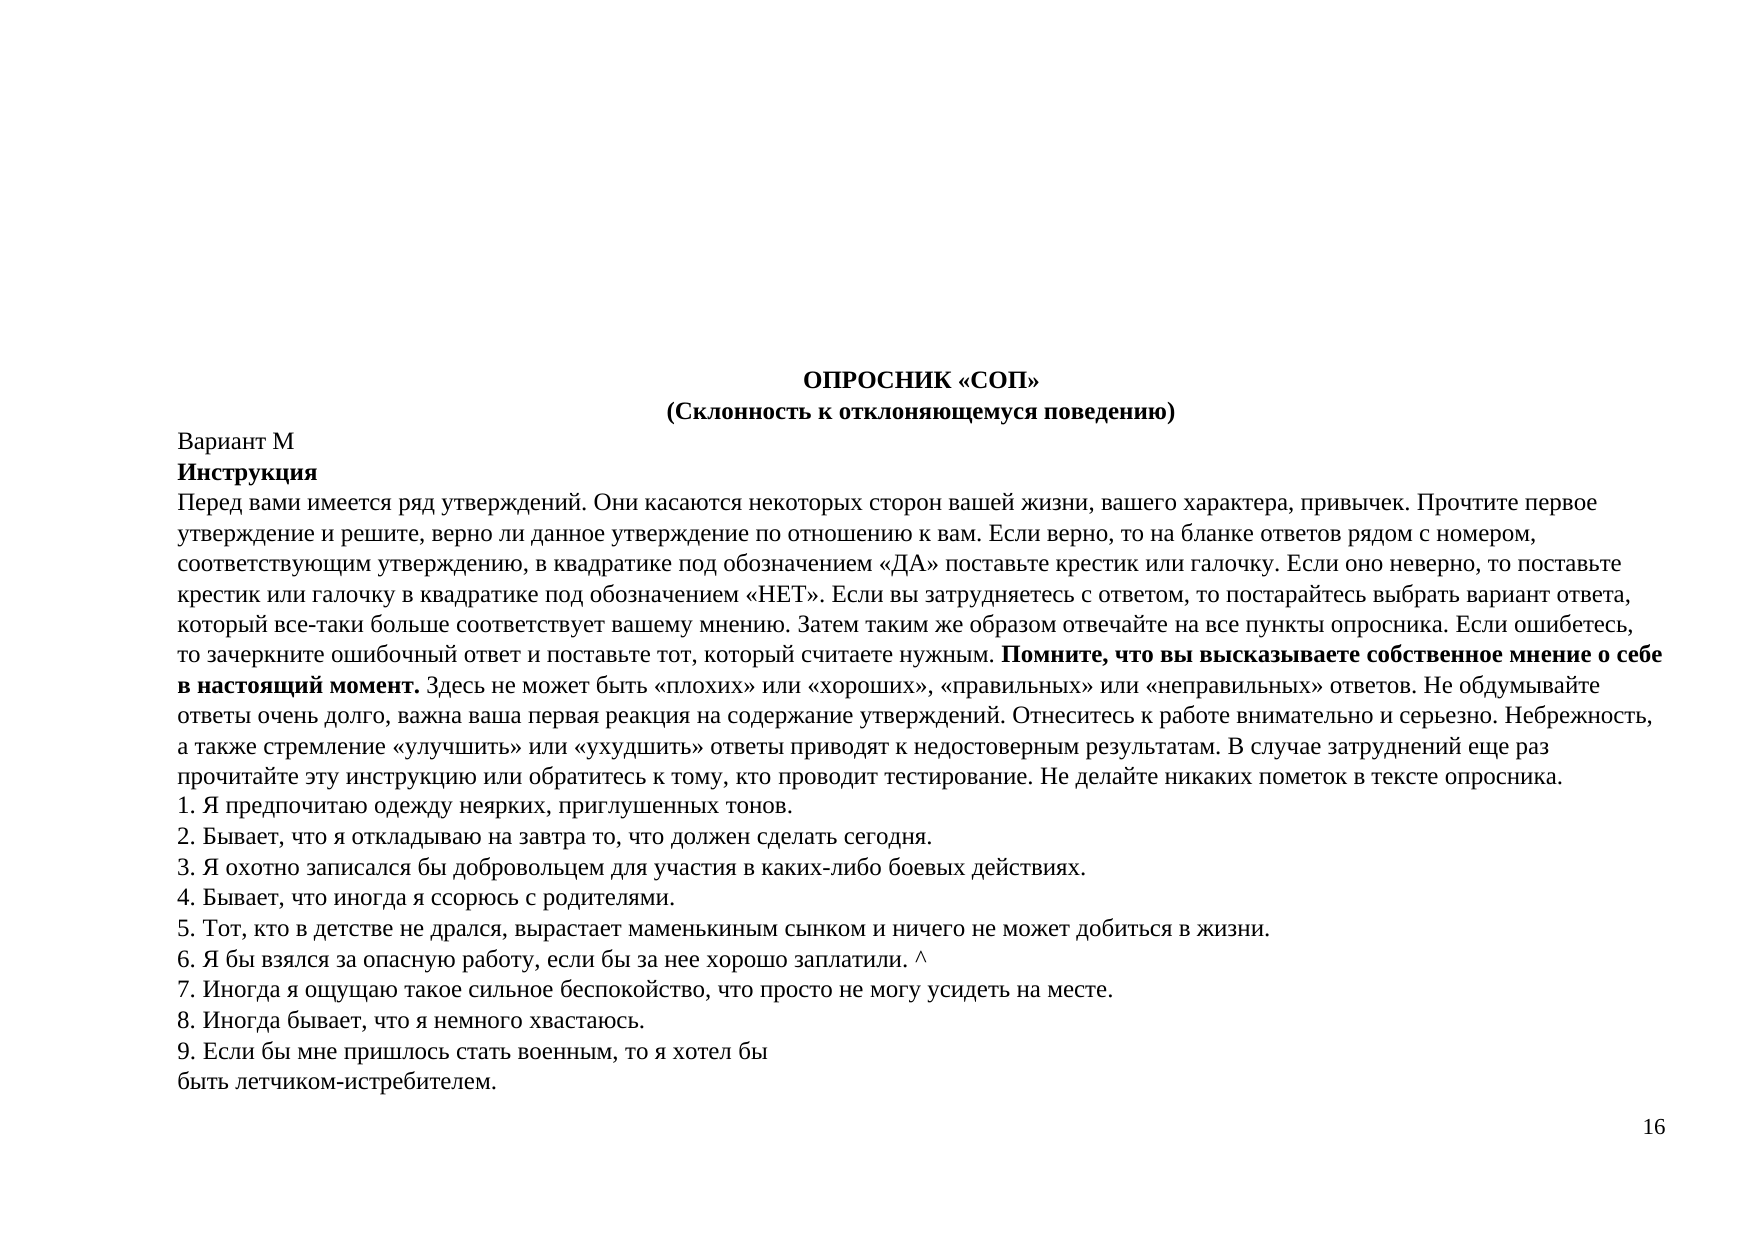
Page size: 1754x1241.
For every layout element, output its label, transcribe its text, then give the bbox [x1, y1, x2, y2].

text Перед вами имеется ряд утверждений. Они касаются некоторых сторон вашей жизни, вашего характера, привычек. Прочтите первое утверждение и решите, верно ли данное утверждение по отношению к вам. Если верно, то на бланке ответов рядом с номером, соответствующим утверждению, в квадратике под обозначением «ДА» поставьте крестик или галочку. Если оно неверно, то поставьте крестик или галочку в квадратике под обозначением «НЕТ». Если вы затрудняетесь с ответом, то постарайтесь выбрать вариант ответа, который все-таки больше соответствует вашему мнению. Затем таким же образом отвечайте на все пункты опросника. Если ошибетесь, то зачеркните ошибочный ответ и поставьте тот, который считаете нужным. Помните, что вы высказываете собственное мнение о себе в настоящий момент. Здесь не может быть «плохих» или «хороших», «правильных» или «неправильных» ответов. Не обдумывайте ответы очень долго, важна ваша первая реакция на содержание утверждений. Отнеситесь к работе внимательно и серьезно. Небрежность, а также стремление «улучшить» или «ухудшить» ответы приводят к недостоверным результатам. В случае затруднений еще раз прочитайте эту инструкцию или обратитесь к тому, кто проводит тестирование. Не делайте никаких пометок в тексте опросника. [177, 487, 1663, 790]
list Иногда бывает, что я немного хвастаюсь. [177, 1005, 1754, 1033]
text Вариант М [177, 426, 322, 455]
list Бывает, что иногда я ссорюсь с родителями. [177, 882, 1754, 911]
list Если бы мне пришлось стать военным, то я хотел бы быть летчиком-истребителем. [177, 1036, 825, 1094]
list Я предпочитаю одежду неярких, приглушенных тонов. [177, 792, 1754, 819]
list Я охотно записался бы добровольцем для участия в каких-либо боевых действиях. [177, 852, 1754, 880]
list Тот, кто в детстве не дрался, вырастает маменькиным сынком и ничего не может добиться в жизни. [177, 913, 1754, 942]
list Я бы взялся за опасную работу, если бы за нее хорошо заплатили. ^ [177, 944, 1754, 972]
subtitle (Склонность к отклоняющемуся поведению) [665, 396, 1176, 425]
list Иногда я ощущаю такое сильное беспокойство, что просто не могу усидеть на месте. [177, 974, 1754, 1003]
list Бывает, что я откладываю на завтра то, что должен сделать сегодня. [177, 821, 1754, 850]
subtitle Инструкция [177, 457, 322, 486]
text ОПРОСНИК «СОП» [801, 365, 1042, 394]
